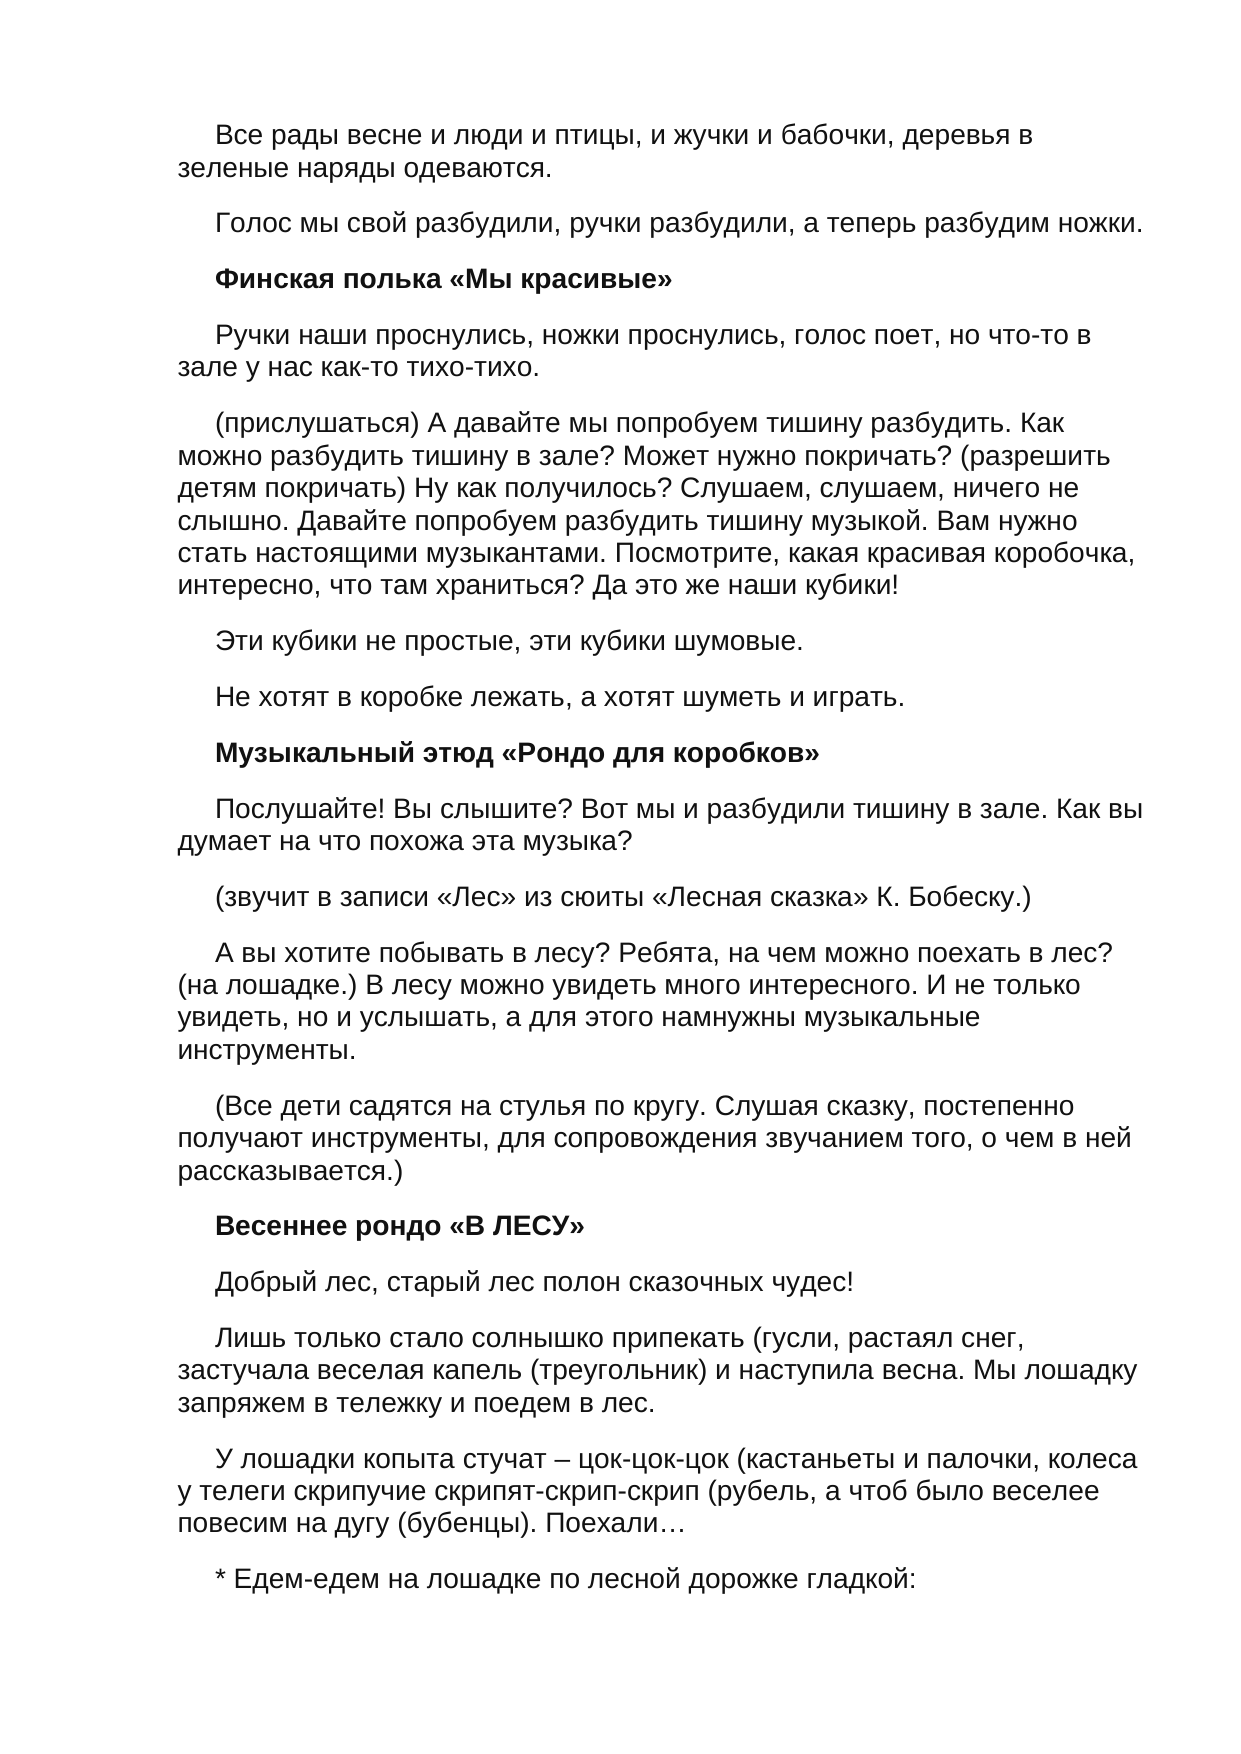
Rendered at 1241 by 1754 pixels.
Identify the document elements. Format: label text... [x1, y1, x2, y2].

text У лошадки копыта стучат – цок-цок-цок (кастаньеты и палочки, колеса у телеги скрипучие скрипят-скрип-скрип (рубель, а чтоб было веселее повесим на дугу (бубенцы). Поехали… [177, 1442, 1152, 1539]
text (Все дети садятся на стулья по кругу. Слушая сказку, постепенно получают инструменты, для сопровождения звучанием того, о чем в ней рассказывается.) [177, 1089, 1152, 1186]
text Голос мы свой разбудили, ручки разбудили, а теперь разбудим ножки. [177, 206, 1152, 239]
text Музыкальный этюд «Рондо для коробков» [177, 736, 1152, 768]
text Весеннее рондо «В ЛЕСУ» [177, 1209, 1152, 1242]
text * Едем-едем на лошадке по лесной дорожке гладкой: [177, 1562, 1152, 1594]
text Все рады весне и люди и птицы, и жучки и бабочки, деревья в зеленые наряды одеваются. [177, 118, 1152, 183]
text А вы хотите побывать в лесу? Ребята, на чем можно поехать в лес? (на лошадке.) В лесу можно увидеть много интересного. И не только увидеть, но и услышать, а для этого намнужны музыкальные инструменты. [177, 936, 1152, 1065]
text Финская полька «Мы красивые» [177, 262, 1152, 294]
text Добрый лес, старый лес полон сказочных чудес! [177, 1265, 1152, 1297]
text Не хотят в коробке лежать, а хотят шуметь и играть. [177, 680, 1152, 712]
text Лишь только стало солнышко припекать (гусли, растаял снег, застучала веселая капель (треугольник) и наступила весна. Мы лошадку запряжем в тележку и поедем в лес. [177, 1321, 1152, 1418]
text (прислушаться) А давайте мы попробуем тишину разбудить. Как можно разбудить тишину в зале? Может нужно покричать? (разрешить детям покричать) Ну как получилось? Слушаем, слушаем, ничего не слышно. Давайте попробуем разбудить тишину музыкой. Вам нужно стать настоящими музыкантами. Посмотрите, какая красивая коробочка, интересно, что там храниться? Да это же наши кубики! [177, 406, 1152, 601]
text Ручки наши проснулись, ножки проснулись, голос поет, но что-то в зале у нас как-то тихо-тихо. [177, 318, 1152, 383]
text Послушайте! Вы слышите? Вот мы и разбудили тишину в зале. Как вы думает на что похожа эта музыка? [177, 792, 1152, 856]
text Эти кубики не простые, эти кубики шумовые. [177, 624, 1152, 656]
text (звучит в записи «Лес» из сюиты «Лесная сказка» К. Бобеску.) [177, 880, 1152, 912]
